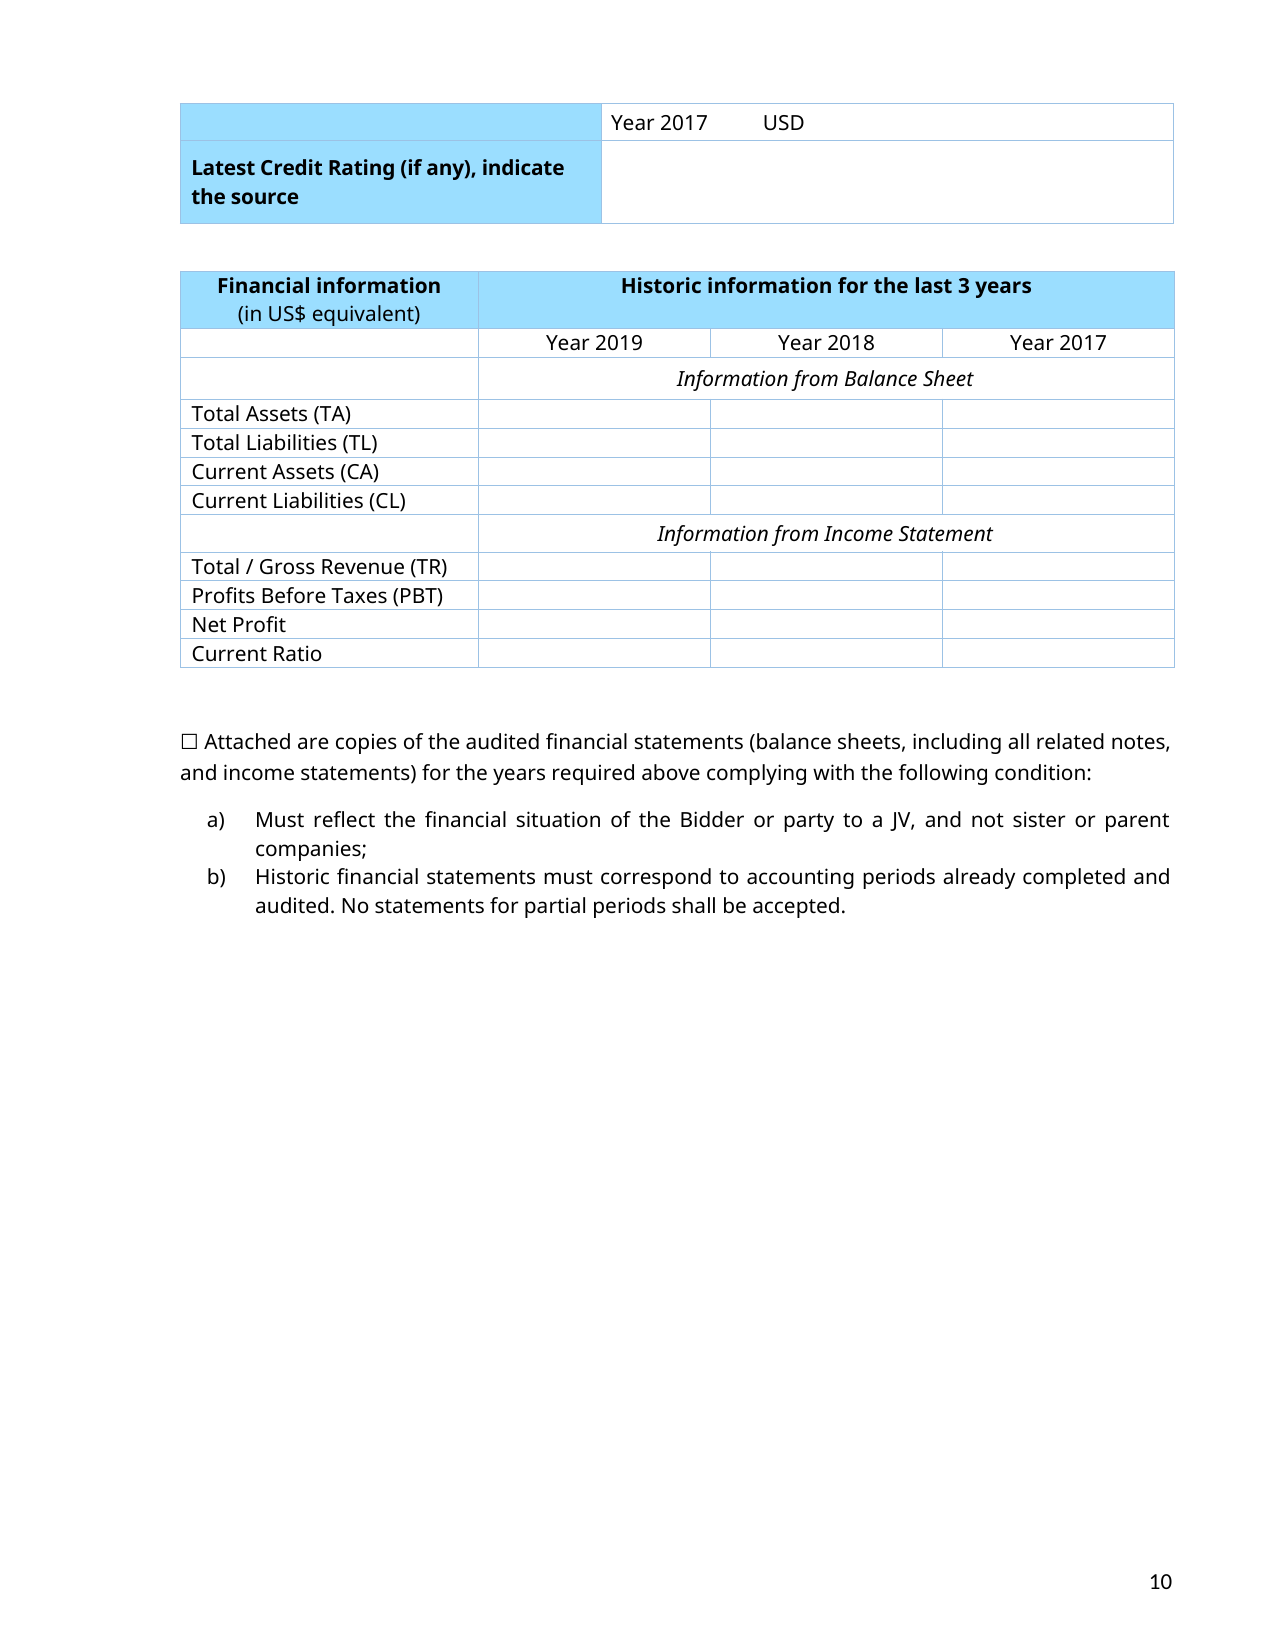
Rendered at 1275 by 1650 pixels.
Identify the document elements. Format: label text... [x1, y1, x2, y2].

table_cell Information from Income Statement [479, 515, 1174, 551]
table_cell Current Liabilities (CL) [181, 486, 478, 514]
table_cell Current Ratio [181, 639, 478, 667]
table_cell [181, 358, 478, 398]
table_cell Total / Gross Revenue (TR) [181, 553, 478, 580]
table_cell [711, 400, 942, 427]
table_header Financial information (in US$ equivalent) [181, 272, 478, 328]
list Must reflect the financial situation of the Bidder or party to a JV, and not sister or parent companies; [207, 805, 1172, 862]
table_cell [711, 639, 942, 667]
table_cell Year 2019 [479, 329, 710, 357]
table_cell [943, 553, 1174, 580]
table_cell Current Assets (CA) [181, 458, 478, 485]
table_cell [943, 610, 1174, 638]
table_cell [479, 581, 710, 609]
table_cell [711, 486, 942, 514]
list Historic financial statements must correspond to accounting periods already completed and audited. No statements for partial periods shall be accepted. [207, 862, 1172, 919]
text Attached are copies of the audited financial statements (balance sheets, including all related notes, and income statements) for the years required above complying with the following condition: [180, 727, 1172, 787]
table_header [602, 104, 1173, 140]
table_cell [943, 581, 1174, 609]
table_cell Year 2017 [943, 329, 1174, 357]
table_cell [711, 610, 942, 638]
table_cell Total Liabilities (TL) [181, 429, 478, 456]
table_cell [711, 553, 942, 580]
table_cell [479, 639, 710, 667]
table_cell [711, 581, 942, 609]
table_cell [943, 458, 1174, 485]
table_cell [479, 400, 710, 427]
table_cell [943, 639, 1174, 667]
table_cell [943, 429, 1174, 456]
table_cell [602, 141, 1173, 223]
table_cell [181, 515, 478, 551]
table_cell [181, 329, 478, 357]
table_cell Profits Before Taxes (PBT) [181, 581, 478, 609]
table_cell [479, 610, 710, 638]
table_header Historic information for the last 3 years [479, 272, 1174, 328]
table_cell Net Profit [181, 610, 478, 638]
table_cell [943, 486, 1174, 514]
table_cell [479, 458, 710, 485]
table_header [181, 104, 601, 140]
table_cell [479, 486, 710, 514]
table_cell [479, 429, 710, 456]
table_cell [479, 553, 710, 580]
table_cell [711, 458, 942, 485]
table_cell [711, 429, 942, 456]
table_cell Total Assets (TA) [181, 400, 478, 427]
table_cell [943, 400, 1174, 427]
table_cell Year 2018 [711, 329, 942, 357]
table_cell Information from Balance Sheet [479, 358, 1174, 398]
table_cell Latest Credit Rating (if any), indicate the source [181, 141, 601, 223]
